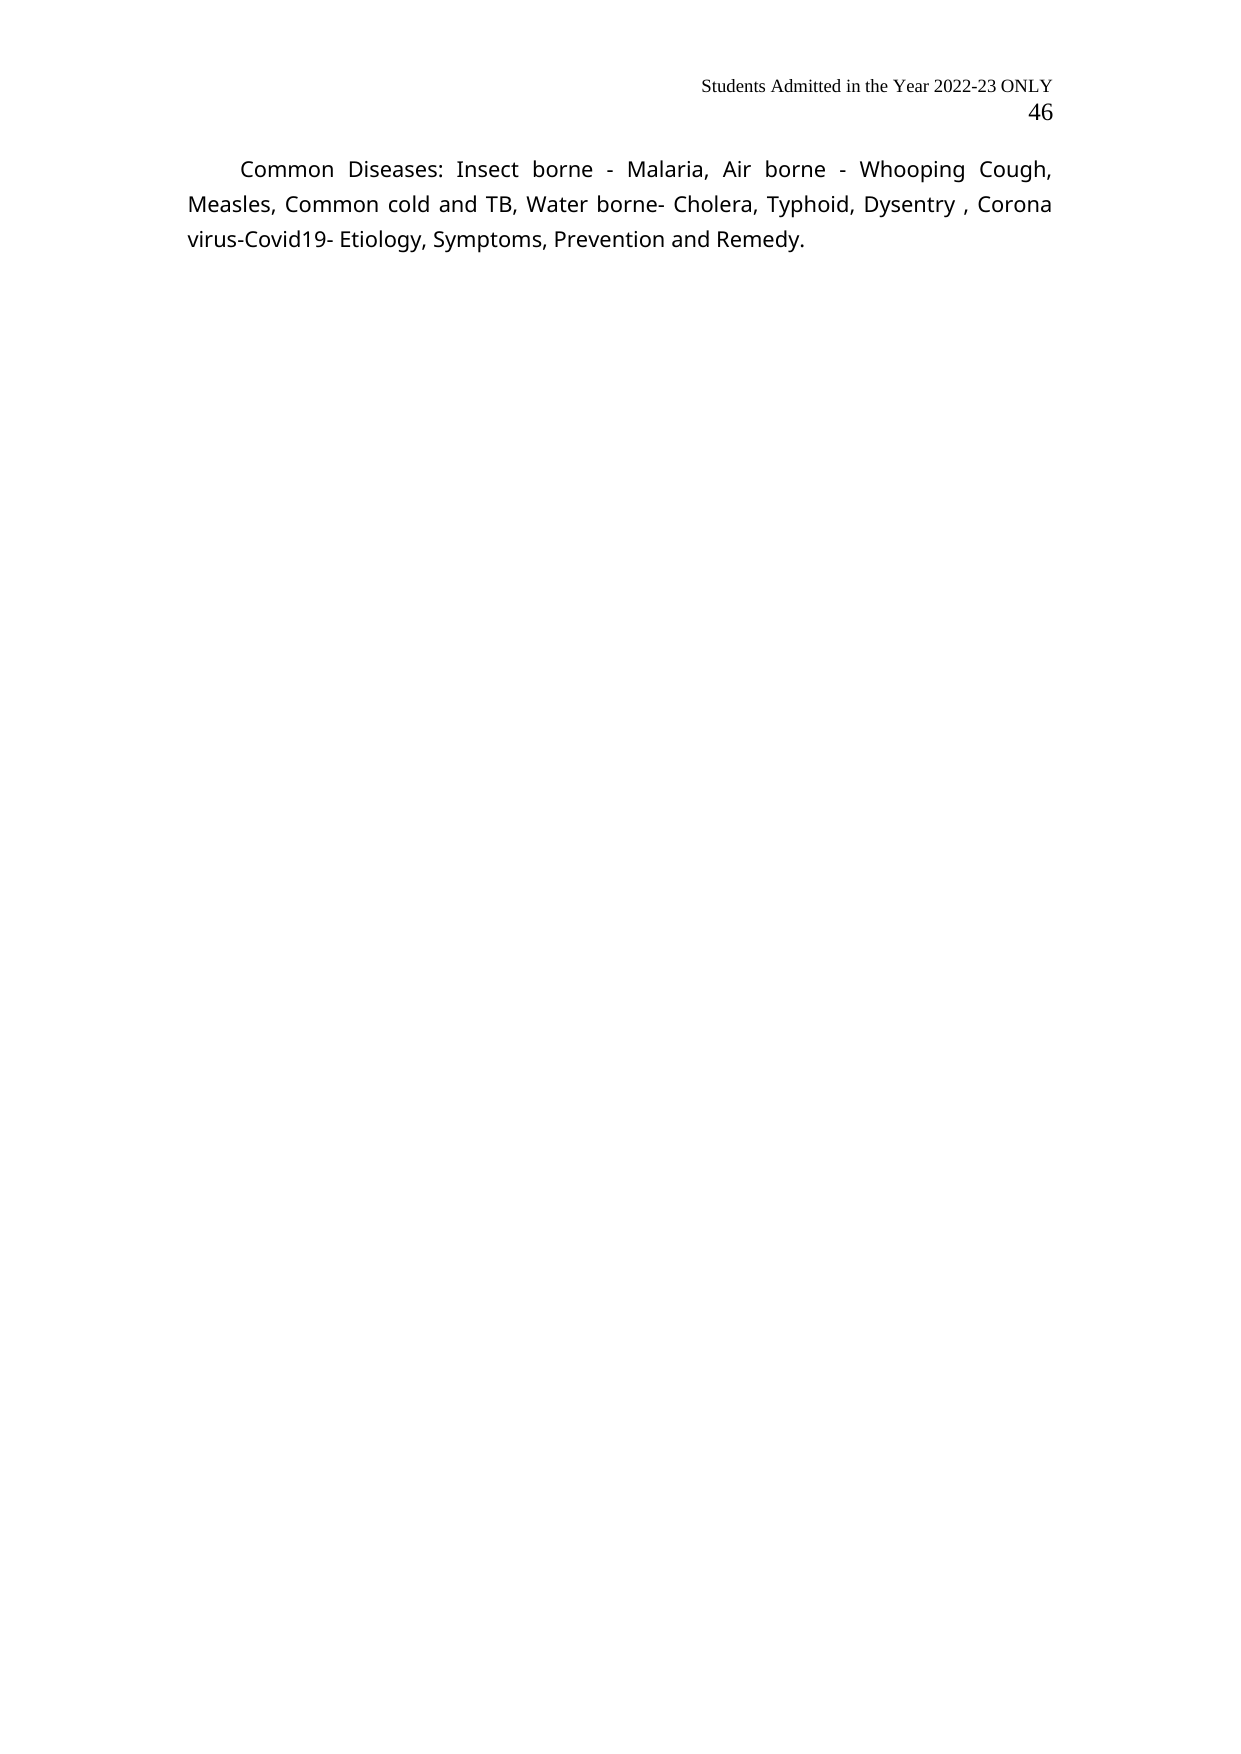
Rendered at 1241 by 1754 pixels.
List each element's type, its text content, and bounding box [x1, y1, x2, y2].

text Common Diseases: Insect borne - Malaria, Air borne - Whooping Cough, Measles, Common cold and TB, Water borne- Cholera, Typhoid, Dysentry , Corona virus-Covid19- Etiology, Symptoms, Prevention and Remedy. [187, 154, 1053, 253]
